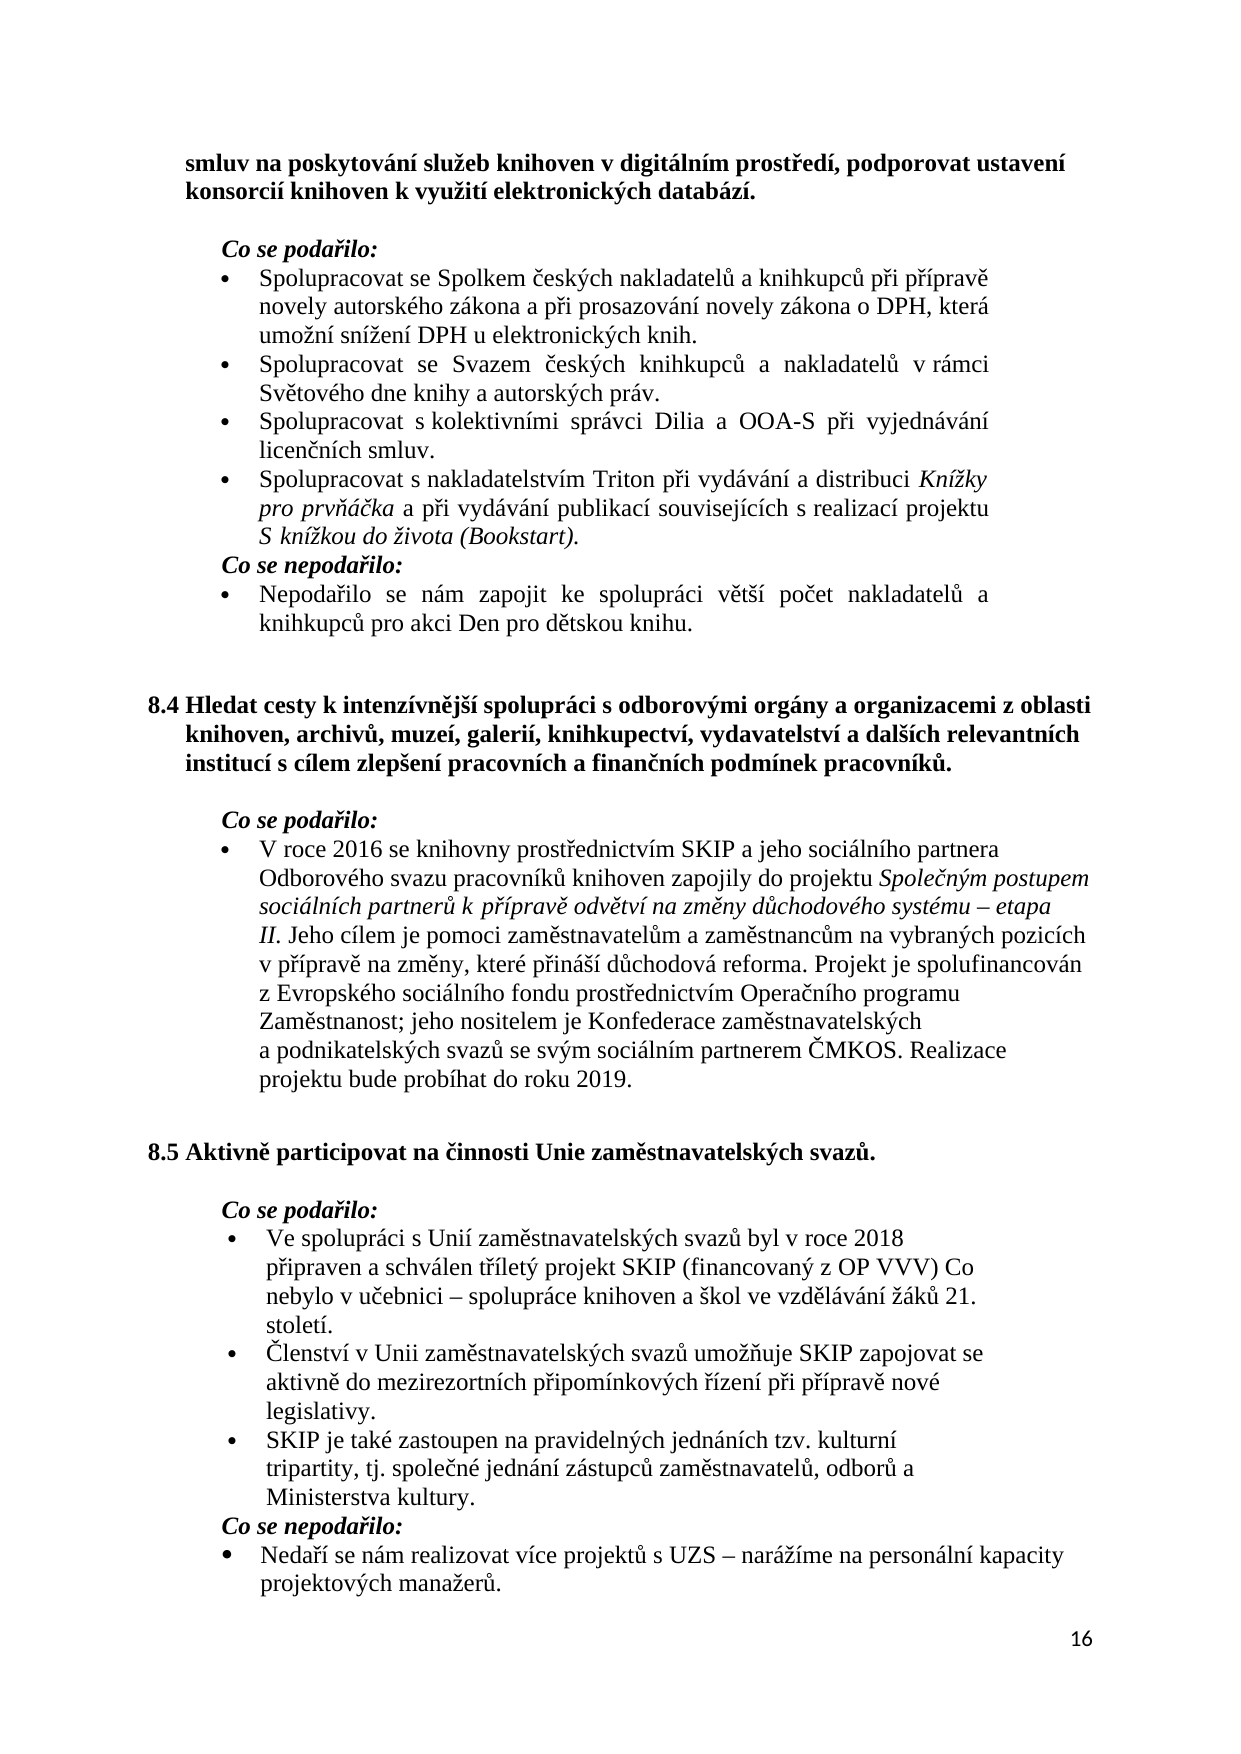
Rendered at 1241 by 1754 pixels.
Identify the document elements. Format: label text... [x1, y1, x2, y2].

list Spolupracovat s nakladatelstvím Triton při vydávání a distribuci Knížky pro prvňáčka a při vydávání publikací souvisejících s realizací projektu S knížkou do života (Bookstart). [221, 464, 989, 550]
list Hledat cesty k intenzívnější spolupráci s odborovými orgány a organizacemi z oblasti knihoven, archivů, muzeí, galerií, knihkupectví, vydavatelství a dalších relevantních institucí s cílem zlepšení pracovních a finančních podmínek pracovníků. [148, 690, 1093, 776]
text Co se podařilo: [192, 234, 989, 263]
list Spolupracovat se Svazem českých knihkupců a nakladatelů v rámci Světového dne knihy a autorských práv. [221, 349, 989, 406]
list Ve spolupráci s Unií zaměstnavatelských svazů byl v roce 2018 připraven a schválen tříletý projekt SKIP (financovaný z OP VVV) Co nebylo v učebnici – spolupráce knihoven a škol ve vzdělávání žáků 21. století. [228, 1223, 989, 1338]
list Spolupracovat se Spolkem českých nakladatelů a knihkupců při přípravě novely autorského zákona a při prosazování novely zákona o DPH, která umožní snížení DPH u elektronických knih. [221, 263, 989, 349]
list Nepodařilo se nám zapojit ke spolupráci větší počet nakladatelů a knihkupců pro akci Den pro dětskou knihu. [221, 579, 989, 636]
list Spolupracovat s kolektivními správci Dilia a OOA-S při vyjednávání licenčních smluv. [221, 406, 989, 464]
list Aktivně participovat na činnosti Unie zaměstnavatelských svazů. [148, 1137, 1093, 1166]
text Co se podařilo: [192, 805, 989, 834]
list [148, 148, 1093, 205]
list Členství v Unii zaměstnavatelských svazů umožňuje SKIP zapojovat se aktivně do mezirezortních připomínkových řízení při přípravě nové legislativy. [228, 1338, 989, 1425]
list SKIP je také zastoupen na pravidelných jednáních tzv. kulturní tripartity, tj. společné jednání zástupců zaměstnavatelů, odborů a Ministerstva kultury. [228, 1425, 989, 1511]
list V roce 2016 se knihovny prostřednictvím SKIP a jeho sociálního partnera Odborového svazu pracovníků knihoven zapojily do projektu Společným postupem sociálních partnerů k přípravě odvětví na změny důchodového systému – etapa II. Jeho cílem je pomoci zaměstnavatelům a zaměstnancům na vybraných pozicích v přípravě na změny, které přináší důchodová reforma. Projekt je spolufinancován z Evropského sociálního fondu prostřednictvím Operačního programu Zaměstnanost; jeho nositelem je Konfederace zaměstnavatelských a podnikatelských svazů se svým sociálním partnerem ČMKOS. Realizace projektu bude probíhat do roku 2019. [221, 834, 1093, 1093]
text Co se nepodařilo: [148, 1511, 989, 1540]
list Nedaří se nám realizovat více projektů s UZS – narážíme na personální kapacity projektových manažerů. [223, 1540, 1093, 1597]
text Co se podařilo: [192, 1195, 989, 1223]
text Co se nepodařilo: [148, 550, 989, 579]
